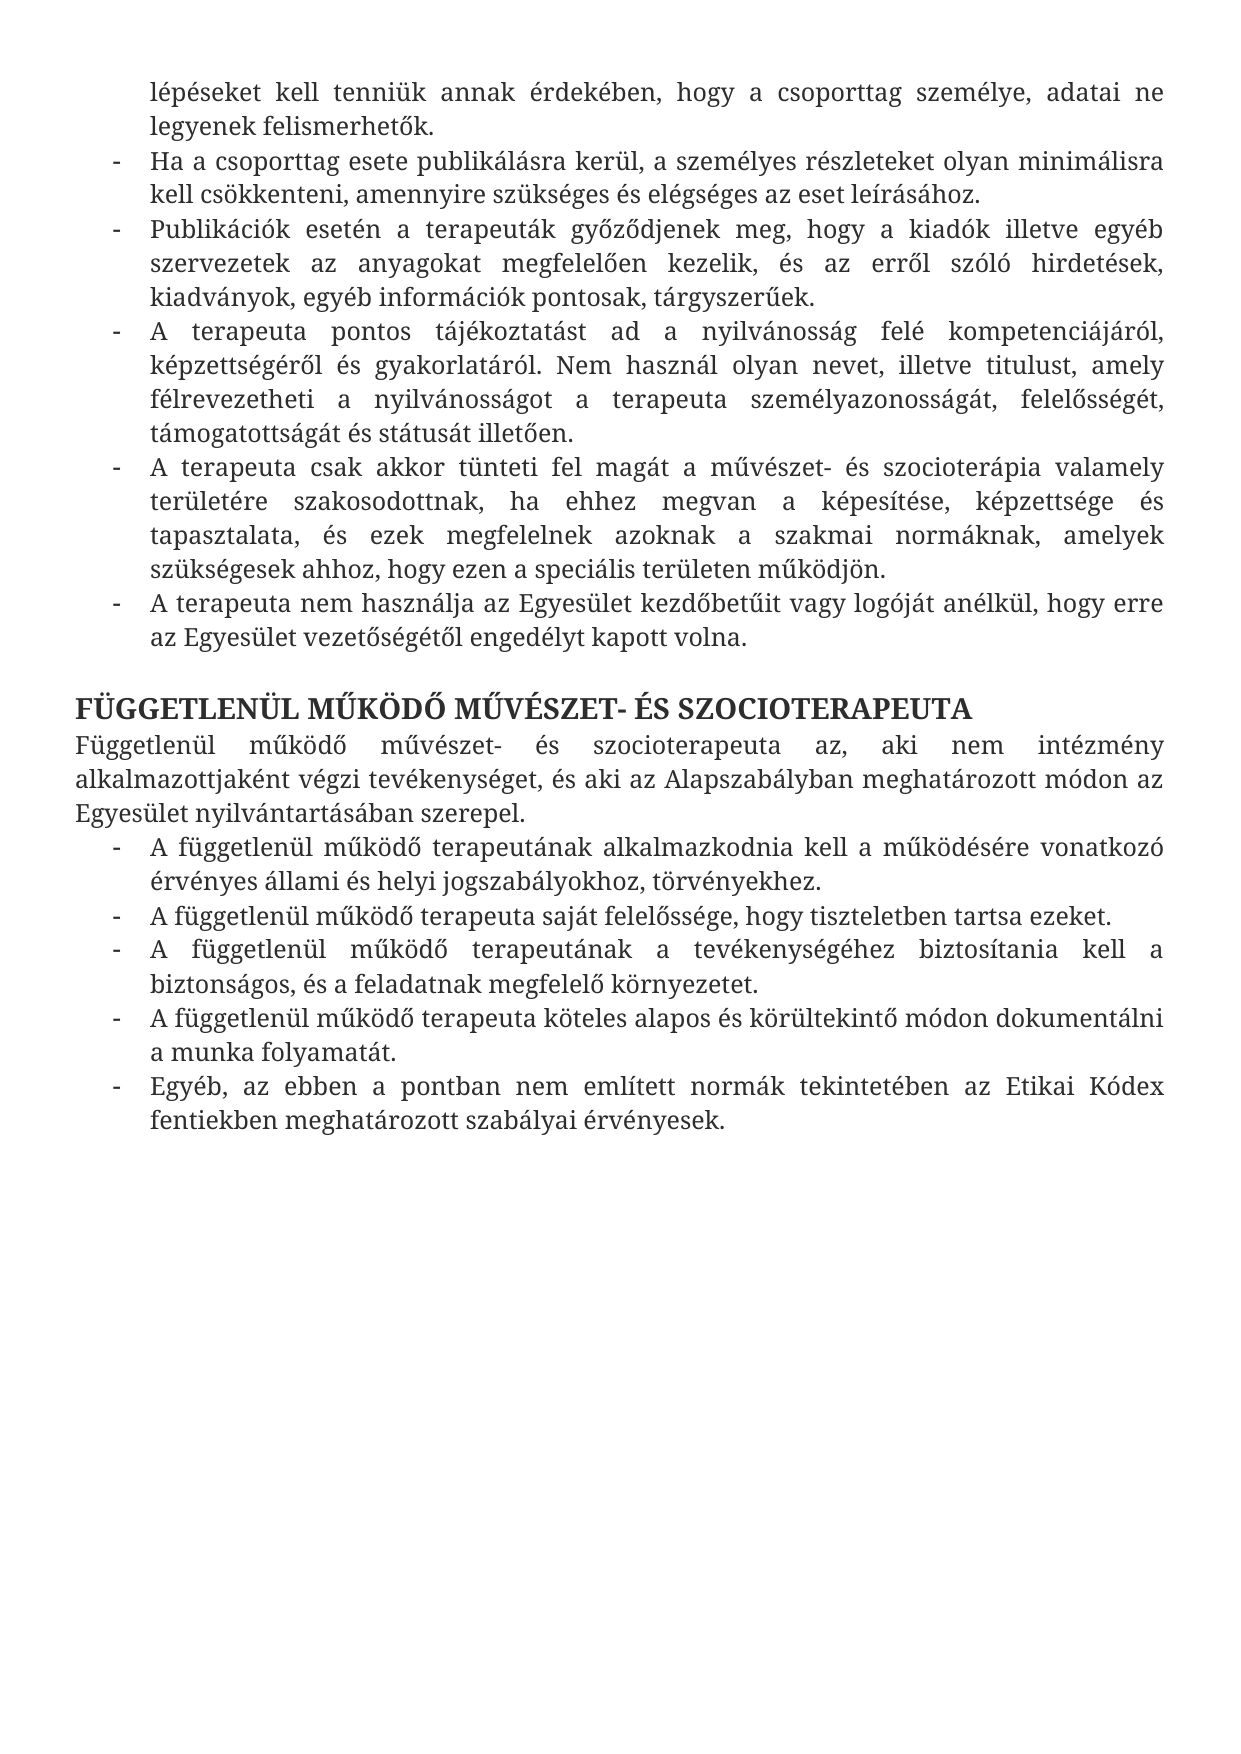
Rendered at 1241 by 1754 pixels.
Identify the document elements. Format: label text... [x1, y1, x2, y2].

list A terapeuta nem használja az Egyesület kezdőbetűit vagy logóját anélkül, hogy erre az Egyesület vezetőségétől engedélyt kapott volna. [112, 586, 1165, 654]
list Ha a csoporttag esete publikálásra kerül, a személyes részleteket olyan minimálisra kell csökkenteni, amennyire szükséges és elégséges az eset leírásához. [112, 143, 1165, 211]
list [112, 75, 1165, 143]
list A terapeuta pontos tájékoztatást ad a nyilvánosság felé kompetenciájáról, képzettségéről és gyakorlatáról. Nem használ olyan nevet, illetve titulust, amely félrevezetheti a nyilvánosságot a terapeuta személyazonosságát, felelősségét, támogatottságát és státusát illetően. [112, 313, 1165, 450]
list Publikációk esetén a terapeuták győződjenek meg, hogy a kiadók illetve egyéb szervezetek az anyagokat megfelelően kezelik, és az erről szóló hirdetések, kiadványok, egyéb információk pontosak, tárgyszerűek. [112, 211, 1165, 313]
list A terapeuta csak akkor tünteti fel magát a művészet- és szocioterápia valamely területére szakosodottnak, ha ehhez megvan a képesítése, képzettsége és tapasztalata, és ezek megfelelnek azoknak a szakmai normáknak, amelyek szükségesek ahhoz, hogy ezen a speciális területen működjön. [112, 450, 1165, 586]
text Függetlenül működő művészet- és szocioterapeuta az, aki nem intézmény alkalmazottjaként végzi tevékenységet, és aki az Alapszabályban meghatározott módon az Egyesület nyilvántartásában szerepel. [75, 728, 1165, 830]
list A függetlenül működő terapeutának a tevékenységéhez biztosítania kell a biztonságos, és a feladatnak megfelelő környezetet. [112, 932, 1165, 1000]
list Egyéb, az ebben a pontban nem említett normák tekintetében az Etikai Kódex fentiekben meghatározott szabályai érvényesek. [112, 1068, 1165, 1137]
list A függetlenül működő terapeuta köteles alapos és körültekintő módon dokumentálni a munka folyamatát. [112, 1000, 1165, 1068]
list A függetlenül működő terapeuta saját felelőssége, hogy tiszteletben tartsa ezeket. [112, 898, 1165, 932]
text FÜGGETLENÜL MŰKÖDŐ MŰVÉSZET- ÉS SZOCIOTERAPEUTA [75, 688, 1165, 728]
list A függetlenül működő terapeutának alkalmazkodnia kell a működésére vonatkozó érvényes állami és helyi jogszabályokhoz, törvényekhez. [112, 830, 1165, 898]
